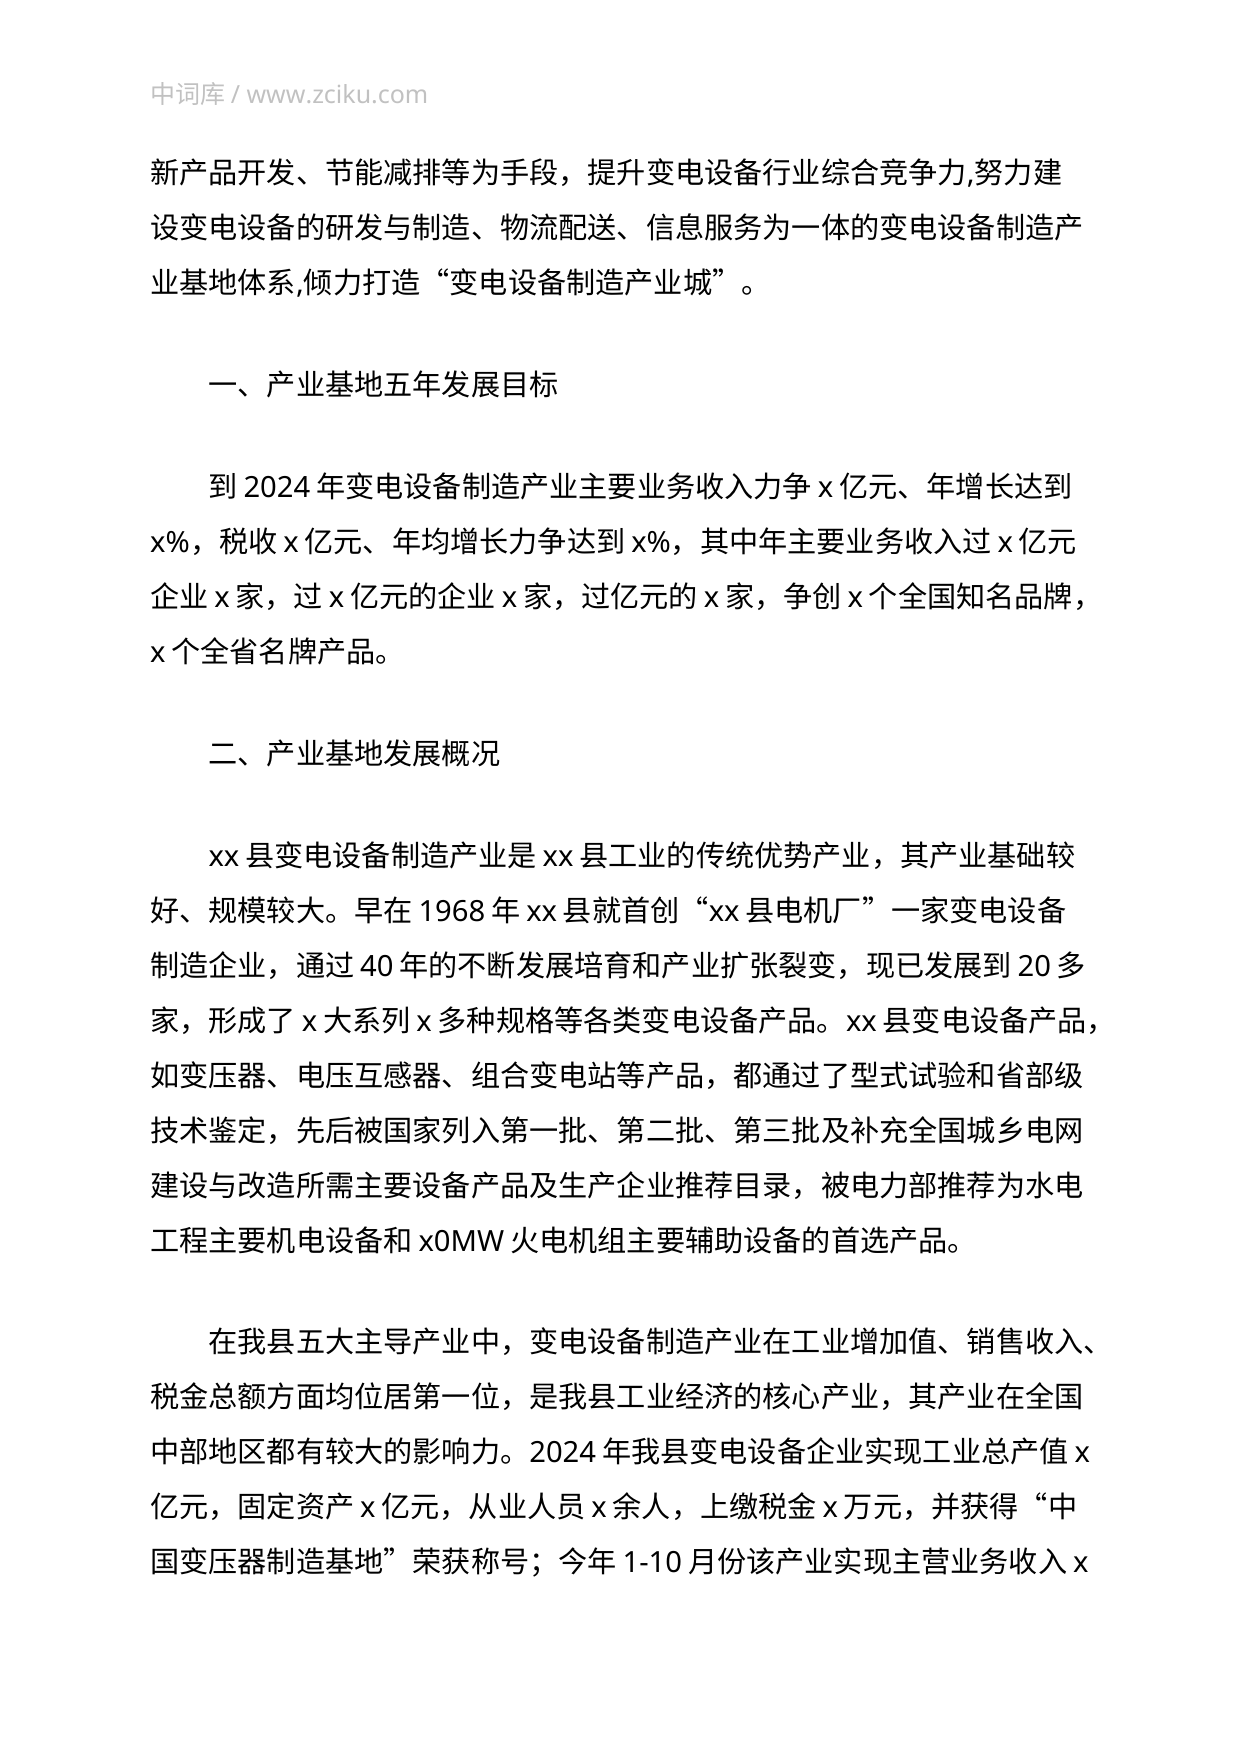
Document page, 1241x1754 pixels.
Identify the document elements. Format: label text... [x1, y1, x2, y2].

text 二、产业基地发展概况 [150, 731, 1090, 773]
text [150, 1319, 1090, 1581]
text 一、产业基地五年发展目标 [150, 362, 1090, 404]
text xx县变电设备制造产业是xx县工业的传统优势产业，其产业基础较好、规模较大。早在1968年xx县就首创“xx县电机厂”一家变电设备制造企业，通过40年的不断发展培育和产业扩张裂变，现已发展到20多家，形成了x大系列x多种规格等各类变电设备产品。xx县变电设备产品，如变压器、电压互感器、组合变电站等产品，都通过了型式试验和省部级技术鉴定，先后被国家列入第一批、第二批、第三批及补充全国城乡电网建设与改造所需主要设备产品及生产企业推荐目录，被电力部推荐为水电工程主要机电设备和x0MW火电机组主要辅助设备的首选产品。 [150, 832, 1090, 1259]
text 到2024年变电设备制造产业主要业务收入力争x亿元、年增长达到x%，税收x亿元、年均增长力争达到x%，其中年主要业务收入过x亿元企业x家，过x亿元的企业x家，过亿元的x家，争创x个全国知名品牌，x个全省名牌产品。 [150, 464, 1090, 671]
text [150, 150, 1090, 302]
